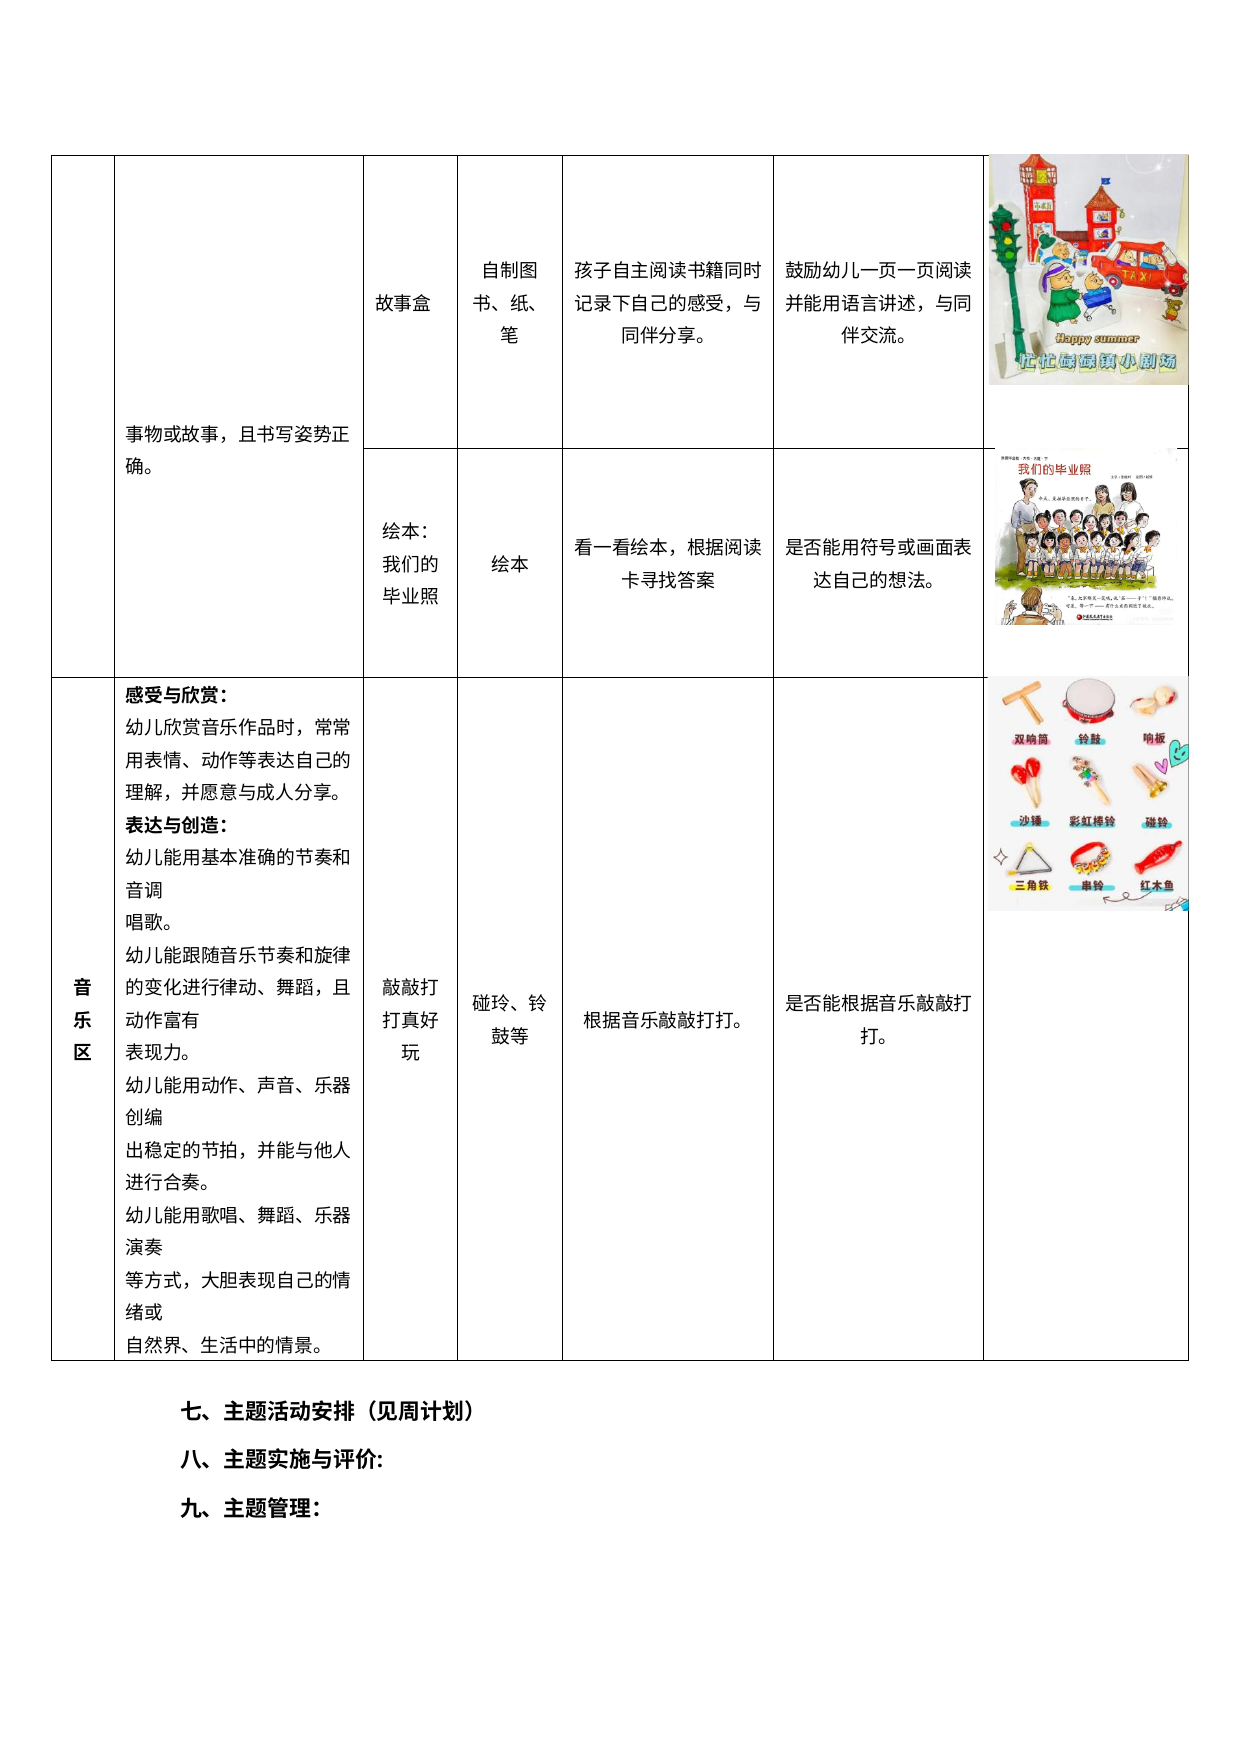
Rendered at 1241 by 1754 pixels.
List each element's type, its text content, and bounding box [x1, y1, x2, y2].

picture [995, 448, 1178, 625]
text 九、主题管理： [136, 1490, 1104, 1523]
table_cell 敲敲打打真好玩 [364, 678, 457, 1360]
table_cell 是否能用符号或画面表达自己的想法。 [774, 449, 983, 677]
table_cell [984, 678, 1188, 1360]
table_cell 鼓励幼儿一页一页阅读并能用语言讲述，与同伴交流。 [774, 156, 983, 448]
text 七、主题活动安排（见周计划） [136, 1394, 1104, 1426]
table_cell 是否能根据音乐敲敲打打。 [774, 678, 983, 1360]
table_cell 故事盒 [364, 156, 457, 448]
table_cell [984, 156, 1188, 448]
picture [987, 676, 1189, 911]
table_cell 孩子自主阅读书籍同时记录下自己的感受，与同伴分享。 [563, 156, 773, 448]
table_cell 自制图书、纸、笔 [458, 156, 562, 448]
table_cell [984, 449, 1188, 677]
table_cell 看一看绘本，根据阅读卡寻找答案 [563, 449, 773, 677]
text 八、主题实施与评价: [136, 1442, 1104, 1474]
table_cell 绘本 [458, 449, 562, 677]
picture [988, 154, 1189, 385]
table_cell 音 乐 区 [52, 678, 114, 1360]
table_cell 绘本：我们的毕业照 [364, 449, 457, 677]
table_cell 碰玲、铃鼓等 [458, 678, 562, 1360]
table_cell 根据音乐敲敲打打。 [563, 678, 773, 1360]
table_cell 感受与欣赏： 幼儿欣赏音乐作品时，常常用表情、动作等表达自己的理解，并愿意与成人分享。 表达与创造： 幼儿能用基本准确的节奏和音调 唱歌。 幼儿能跟随音乐节奏和旋律的变化进行律动、舞蹈，且动作富有 表现力。 幼儿能用动作、声音、乐器创编 出稳定的节拍，并能与他人进行合奏。 幼儿能用歌唱、舞蹈、乐器演奏 等方式，大胆表现自己的情绪或 自然界、生活中的情景。 [115, 678, 363, 1360]
